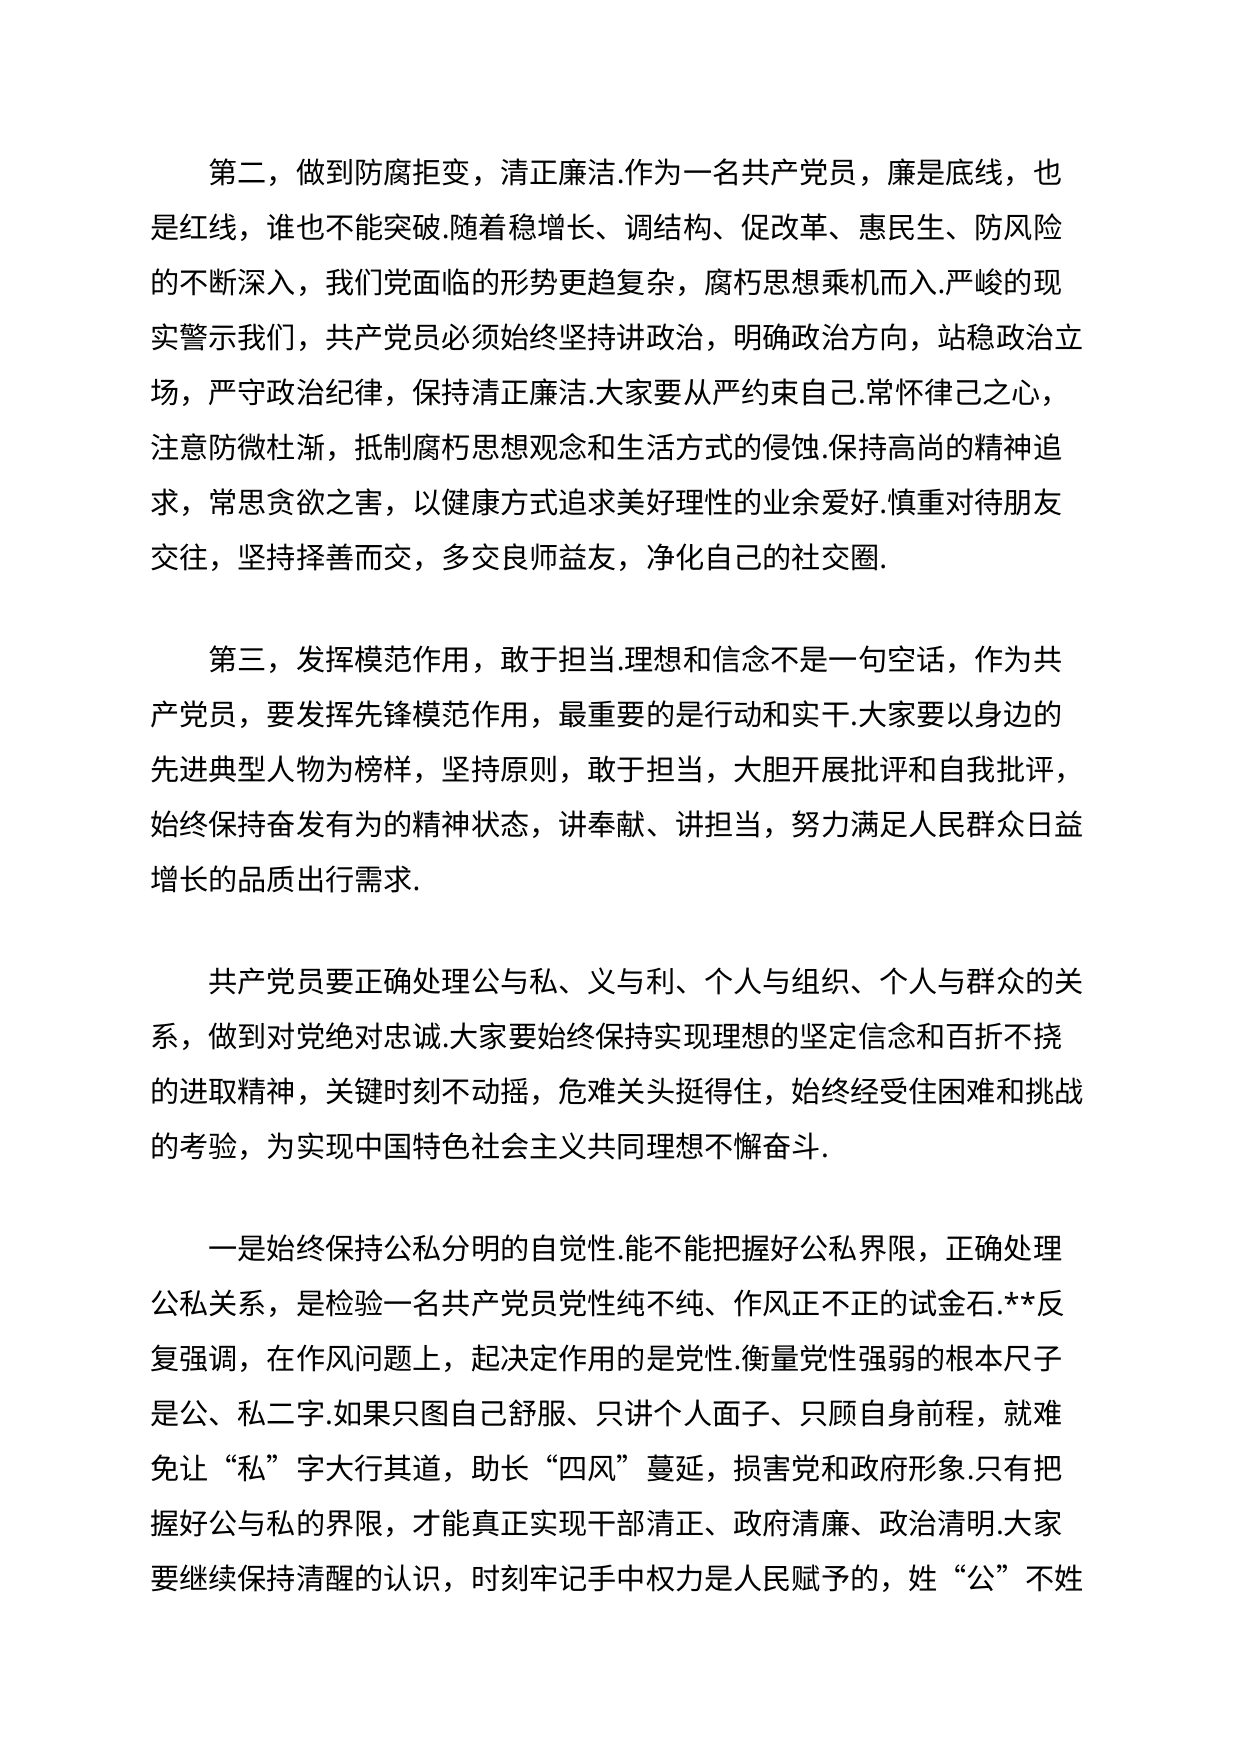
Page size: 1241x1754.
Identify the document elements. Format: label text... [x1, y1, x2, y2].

text 共产党员要正确处理公与私、义与利、个人与组织、个人与群众的关系，做到对党绝对忠诚.大家要始终保持实现理想的坚定信念和百折不挠的进取精神，关键时刻不动摇，危难关头挺得住，始终经受住困难和挑战的考验，为实现中国特色社会主义共同理想不懈奋斗. [150, 959, 1090, 1166]
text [150, 1225, 1090, 1598]
text 第三，发挥模范作用，敢于担当.理想和信念不是一句空话，作为共产党员，要发挥先锋模范作用，最重要的是行动和实干.大家要以身边的先进典型人物为榜样，坚持原则，敢于担当，大胆开展批评和自我批评，始终保持奋发有为的精神状态，讲奉献、讲担当，努力满足人民群众日益增长的品质出行需求. [150, 637, 1090, 899]
text 第二，做到防腐拒变，清正廉洁.作为一名共产党员，廉是底线，也是红线，谁也不能突破.随着稳增长、调结构、促改革、惠民生、防风险的不断深入，我们党面临的形势更趋复杂，腐朽思想乘机而入.严峻的现实警示我们，共产党员必须始终坚持讲政治，明确政治方向，站稳政治立场，严守政治纪律，保持清正廉洁.大家要从严约束自己.常怀律己之心，注意防微杜渐，抵制腐朽思想观念和生活方式的侵蚀.保持高尚的精神追求，常思贪欲之害，以健康方式追求美好理性的业余爱好.慎重对待朋友交往，坚持择善而交，多交良师益友，净化自己的社交圈. [150, 150, 1090, 577]
